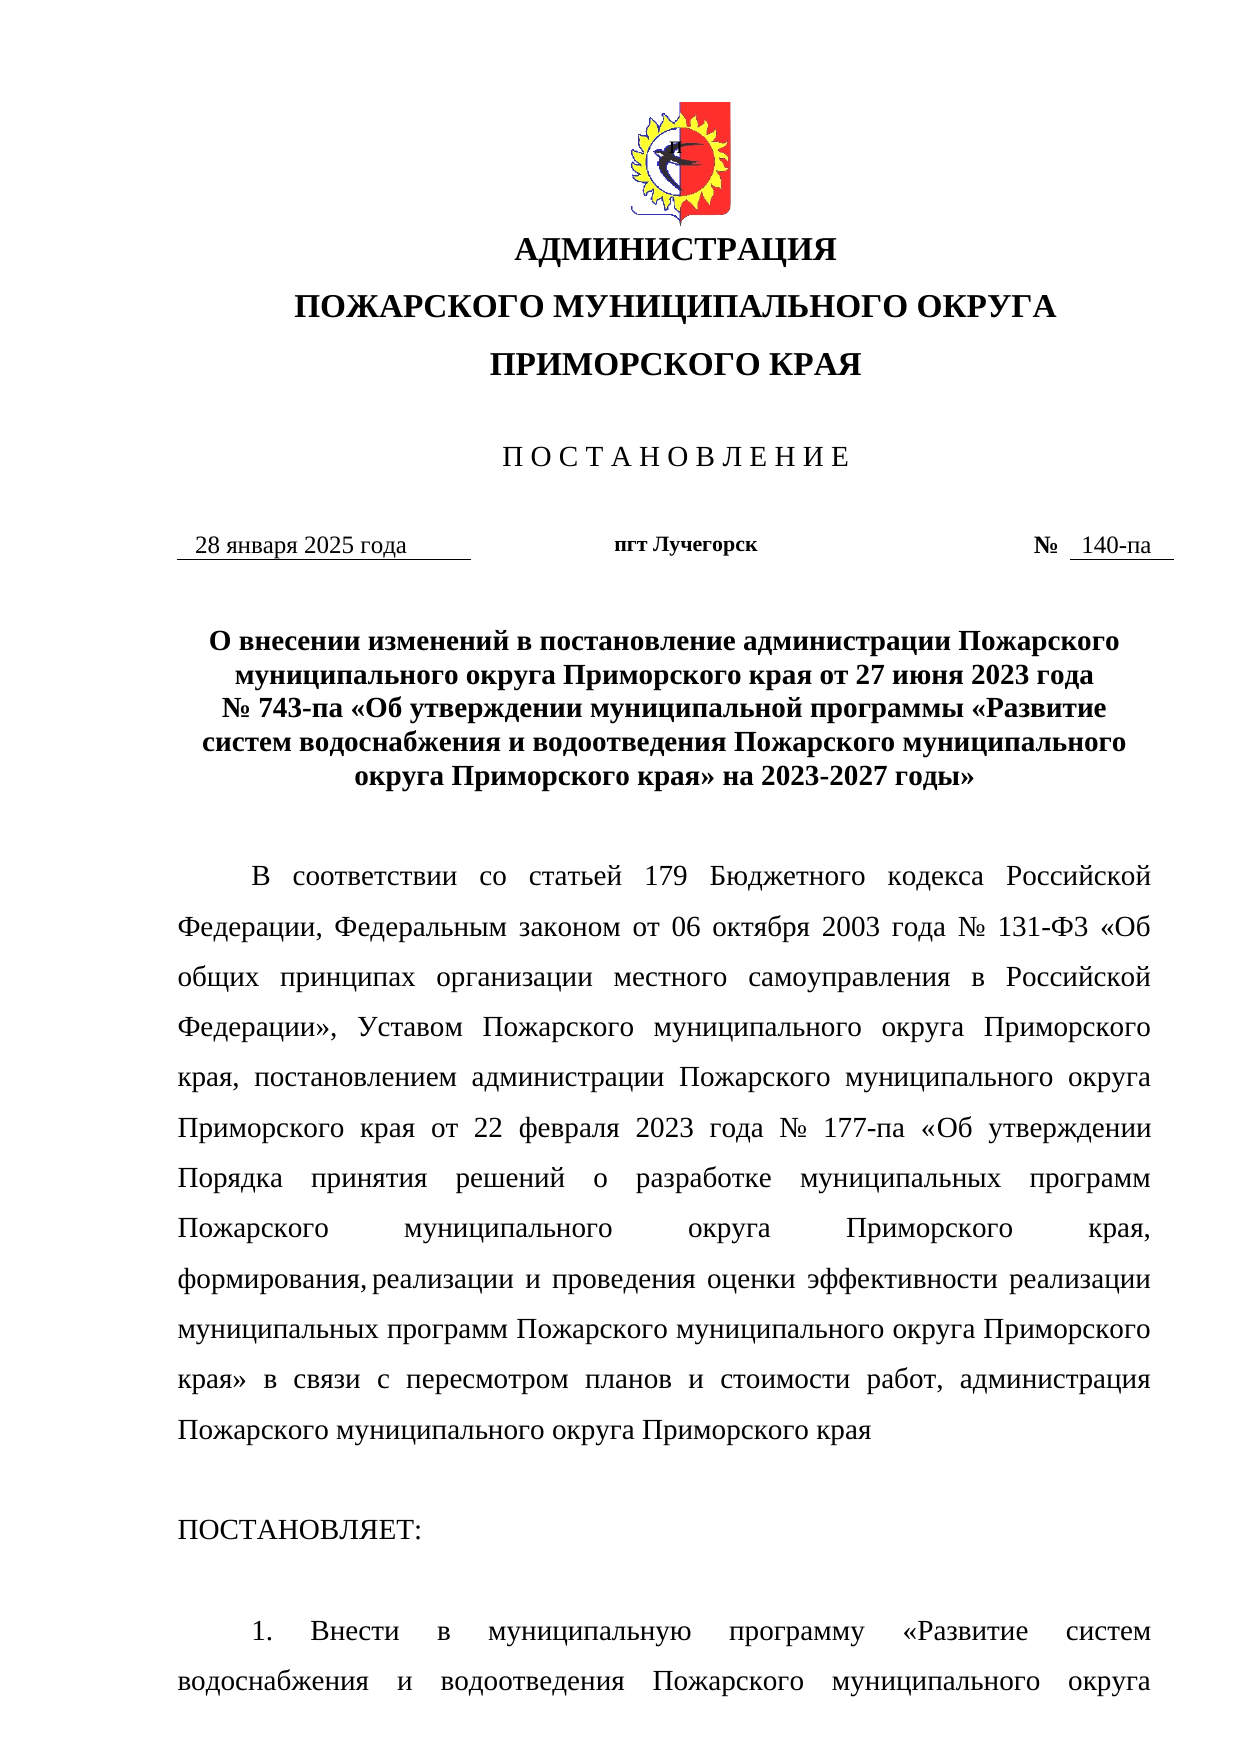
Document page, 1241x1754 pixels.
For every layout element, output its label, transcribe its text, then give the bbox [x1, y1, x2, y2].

table_cell пгт Лучегорск [471, 531, 901, 559]
table_cell П О С Т А Н О В Л Е Н И Е [177, 440, 1174, 531]
text О внесении изменений в постановление администрации Пожарского муниципального округа Приморского края от 27 июня 2023 года № 743-па «Об утверждении муниципальной программы «Развитие систем водоснабжения и водоотведения Пожарского муниципального округа Приморского края» на 2023-2027 годы» [177, 589, 1152, 791]
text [177, 1613, 1152, 1697]
table_cell № [901, 531, 1070, 559]
table_cell 28 января 2025 года [177, 531, 471, 559]
table_cell АДМИНИСТРАЦИЯ ПОЖАРСКОГО МУНИЦИПАЛЬНОГО ОКРУГА ПРИМОРСКОГО КРАЯ [177, 229, 1174, 439]
text В соответствии со статьей 179 Бюджетного кодекса Российской Федерации, Федеральным законом от 06 октября 2003 года № 131-Ф3 «Об общих принципах организации местного самоуправления в Российской Федерации», Уставом Пожарского муниципального округа Приморского края, постановлением администрации Пожарского муниципального округа Приморского края от 22 февраля 2023 года № 177-па «Об утверждении Порядка принятия решений о разработке муниципальных программ Пожарского муниципального округа Приморского края, формирования, реализации и проведения оценки эффективности реализации муниципальных программ Пожарского муниципального округа Приморского края» в связи с пересмотром планов и стоимости работ, администрация Пожарского муниципального округа Приморского края [177, 1093, 1152, 1445]
table_cell 140-па [1070, 531, 1174, 559]
table_header п [177, 102, 1174, 229]
text ПОСТАНОВЛЯЕТ: [177, 1512, 1152, 1546]
text В соответствии со статьей 179 Бюджетного кодекса Российской Федерации, Федеральным законом от 06 октября 2003 года № 131-Ф3 «Об общих принципах организации местного самоуправления в Российской Федерации», Уставом Пожарского муниципального округа Приморского края, постановлением администрации Пожарского муниципального округа Приморского края от 22 февраля 2023 года № 177-па «Об утверждении Порядка принятия решений о разработке муниципальных программ Пожарского муниципального округа Приморского края, формирования, реализации и проведения оценки эффективности реализации муниципальных программ Пожарского муниципального округа Приморского края» в связи с пересмотром планов и стоимости работ, администрация Пожарского муниципального округа Приморского края [177, 858, 1152, 1060]
